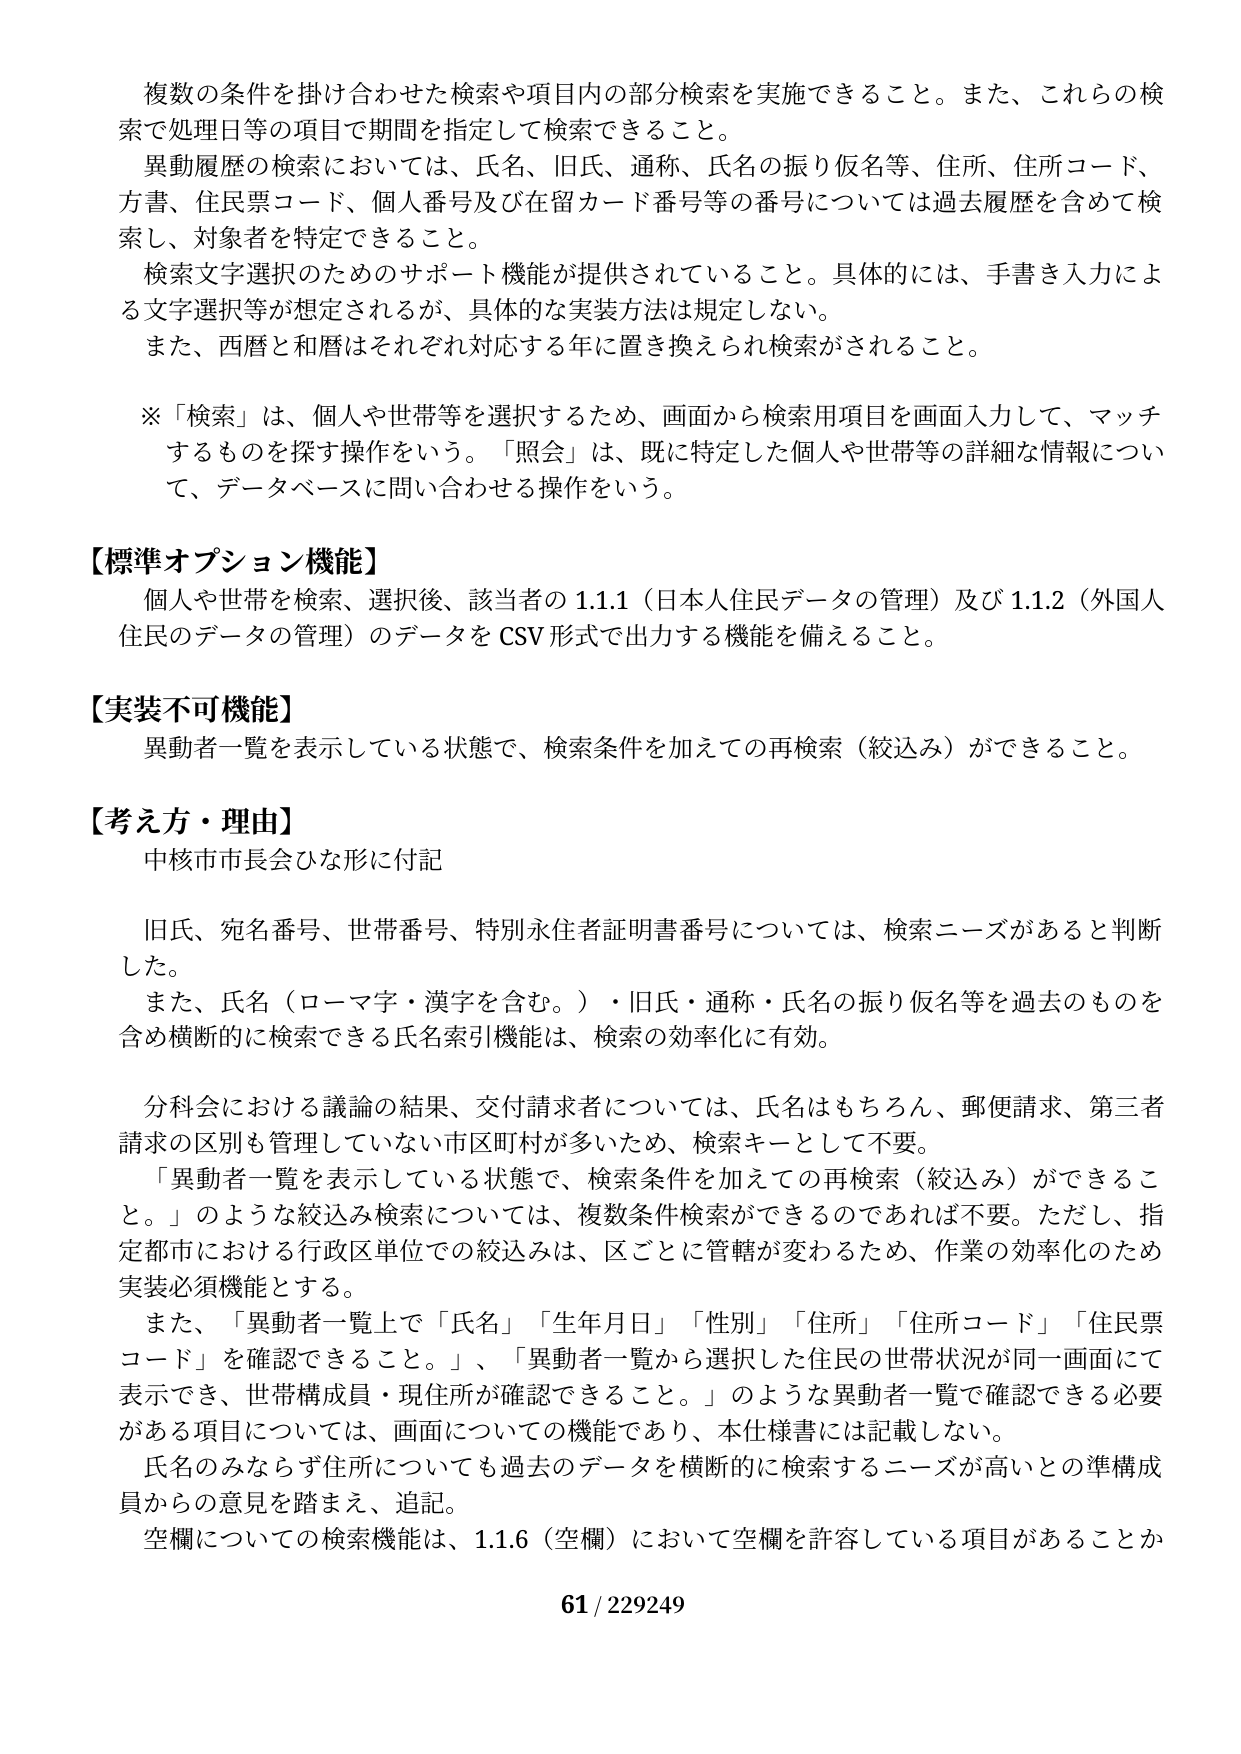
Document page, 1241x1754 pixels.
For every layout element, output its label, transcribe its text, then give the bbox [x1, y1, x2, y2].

text 異動履歴の検索においては、氏名、旧氏、通称、氏名の振り仮名等、住所、住所コード、方書、住民票コード、個人番号及び在留カード番号等の番号については過去履歴を含めて検索し、対象者を特定できること。 [119, 147, 1165, 255]
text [119, 1519, 1165, 1555]
text 旧氏、宛名番号、世帯番号、特別永住者証明書番号については、検索ニーズがあると判断した。 [119, 910, 1165, 982]
text 【標準オプション機能】 [75, 538, 1165, 580]
text 「異動者一覧を表示している状態で、検索条件を加えての再検索（絞込み）ができること。」のような絞込み検索については、複数条件検索ができるのであれば不要。ただし、指定都市における行政区単位での絞込みは、区ごとに管轄が変わるため、作業の効率化のため実装必須機能とする。 [119, 1160, 1165, 1304]
text 個人や世帯を検索、選択後、該当者の1.1.1（日本人住民データの管理）及び1.1.2（外国人住民のデータの管理）のデータをCSV形式で出力する機能を備えること。 [119, 580, 1165, 652]
text 異動者一覧を表示している状態で、検索条件を加えての再検索（絞込み）ができること。 [119, 728, 1165, 764]
text また、氏名（ローマ字・漢字を含む。）・旧氏・通称・氏名の振り仮名等を過去のものを含め横断的に検索できる氏名索引機能は、検索の効率化に有効。 [119, 982, 1165, 1054]
text ※「検索」は、個人や世帯等を選択するため、画面から検索用項目を画面入力して、マッチするものを探す操作をいう。「照会」は、既に特定した個人や世帯等の詳細な情報について、データベースに問い合わせる操作をいう。 [141, 397, 1165, 504]
text また、西暦と和暦はそれぞれ対応する年に置き換えられ検索がされること。 [119, 327, 1165, 362]
text 検索文字選択のためのサポート機能が提供されていること。具体的には、手書き入力による文字選択等が想定されるが、具体的な実装方法は規定しない。 [119, 255, 1165, 327]
text 中核市市長会ひな形に付記 [119, 840, 1165, 876]
text 【考え方・理由】 [75, 798, 1165, 840]
text また、「異動者一覧上で「氏名」「生年月日」「性別」「住所」「住所コード」「住民票コード」を確認できること。」、「異動者一覧から選択した住民の世帯状況が同一画面にて表示でき、世帯構成員・現住所が確認できること。」のような異動者一覧で確認できる必要がある項目については、画面についての機能であり、本仕様書には記載しない。 [119, 1304, 1165, 1447]
text 氏名のみならず住所についても過去のデータを横断的に検索するニーズが高いとの準構成員からの意見を踏まえ、追記。 [119, 1447, 1165, 1519]
text 分科会における議論の結果、交付請求者については、氏名はもちろん、郵便請求、第三者請求の区別も管理していない市区町村が多いため、検索キーとして不要。 [119, 1088, 1165, 1160]
text 複数の条件を掛け合わせた検索や項目内の部分検索を実施できること。また、これらの検索で処理日等の項目で期間を指定して検索できること。 [119, 75, 1165, 147]
text 【実装不可機能】 [75, 687, 1165, 728]
